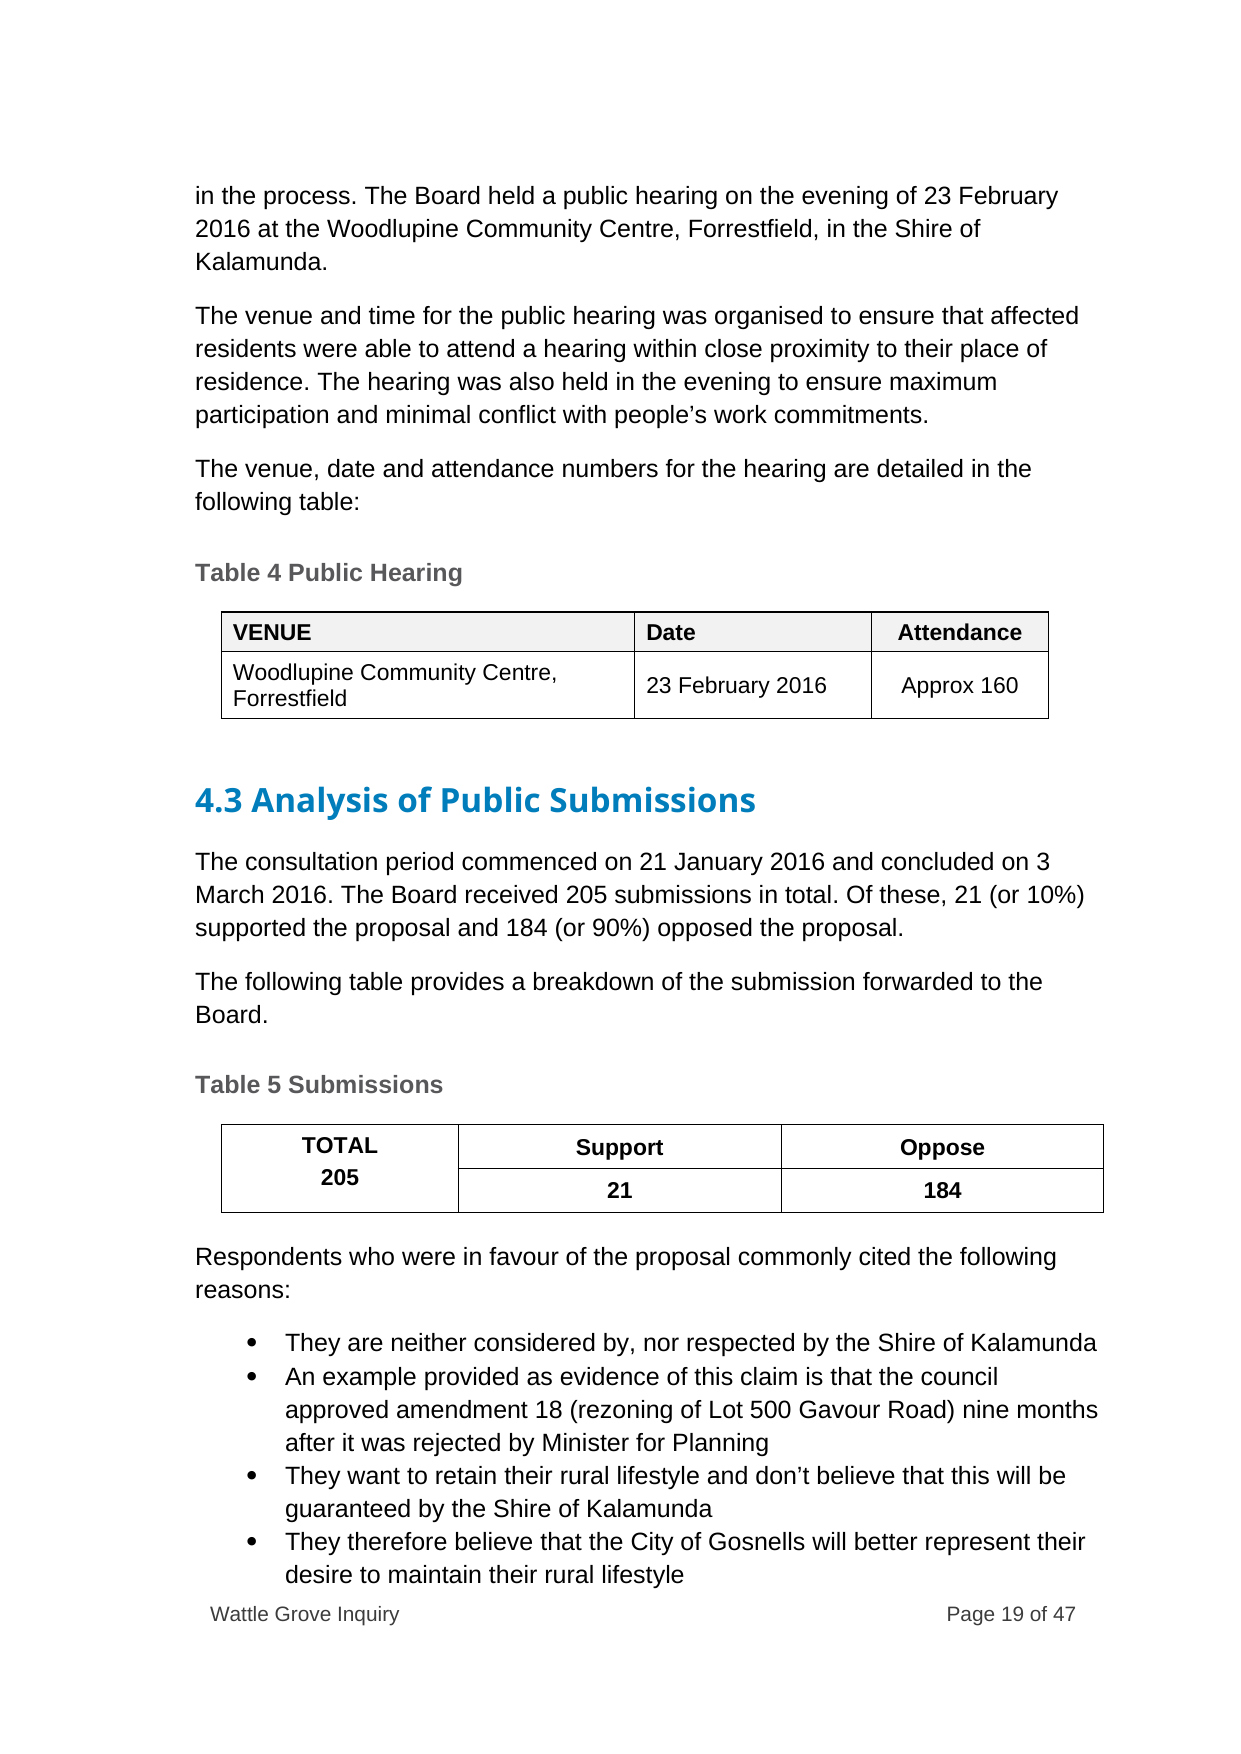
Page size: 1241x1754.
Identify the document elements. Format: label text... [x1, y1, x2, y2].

text The venue, date and attendance numbers for the hearing are detailed in the following table: [195, 454, 1104, 516]
text The following table provides a breakdown of the submission forwarded to the Board. [195, 967, 1104, 1029]
text The consultation period commenced on 21 January 2016 and concluded on 3 March 2016. The Board received 205 submissions in total. Of these, 21 (or 10%) supported the proposal and 184 (or 90%) opposed the proposal. [195, 847, 1104, 942]
table_header TOTAL 205 [222, 1125, 458, 1212]
table_cell 21 [459, 1169, 781, 1212]
subtitle 4.3 Analysis of Public Submissions [195, 777, 1104, 822]
text Respondents who were in favour of the proposal commonly cited the following reasons: [195, 1242, 1104, 1303]
table_header Date [635, 613, 871, 651]
list An example provided as evidence of this claim is that the council approved amendment 18 (rezoning of Lot 500 Gavour Road) nine months after it was rejected by Minister for Planning [247, 1362, 1104, 1456]
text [195, 181, 1104, 276]
list They therefore believe that the City of Gosnells will better represent their desire to maintain their rural lifestyle [247, 1527, 1104, 1589]
list They want to retain their rural lifestyle and don’t believe that this will be guaranteed by the Shire of Kalamunda [247, 1461, 1104, 1523]
list They are neither considered by, nor respected by the Shire of Kalamunda [247, 1328, 1104, 1357]
table_cell Woodlupine Community Centre, Forrestfield [222, 652, 634, 717]
table_header Attendance [872, 613, 1048, 651]
text Table 4 Public Hearing [195, 557, 1104, 586]
text Table 5 Submissions [195, 1070, 1104, 1099]
table_cell 23 February 2016 [635, 652, 871, 717]
table_cell 184 [782, 1169, 1103, 1212]
table_header Oppose [782, 1125, 1103, 1168]
text The venue and time for the public hearing was organised to ensure that affected residents were able to attend a hearing within close proximity to their place of residence. The hearing was also held in the evening to ensure maximum participation and minimal conflict with people’s work commitments. [195, 301, 1104, 429]
table_cell Approx 160 [872, 652, 1048, 717]
table_header VENUE [222, 613, 634, 651]
table_header Support [459, 1125, 781, 1168]
